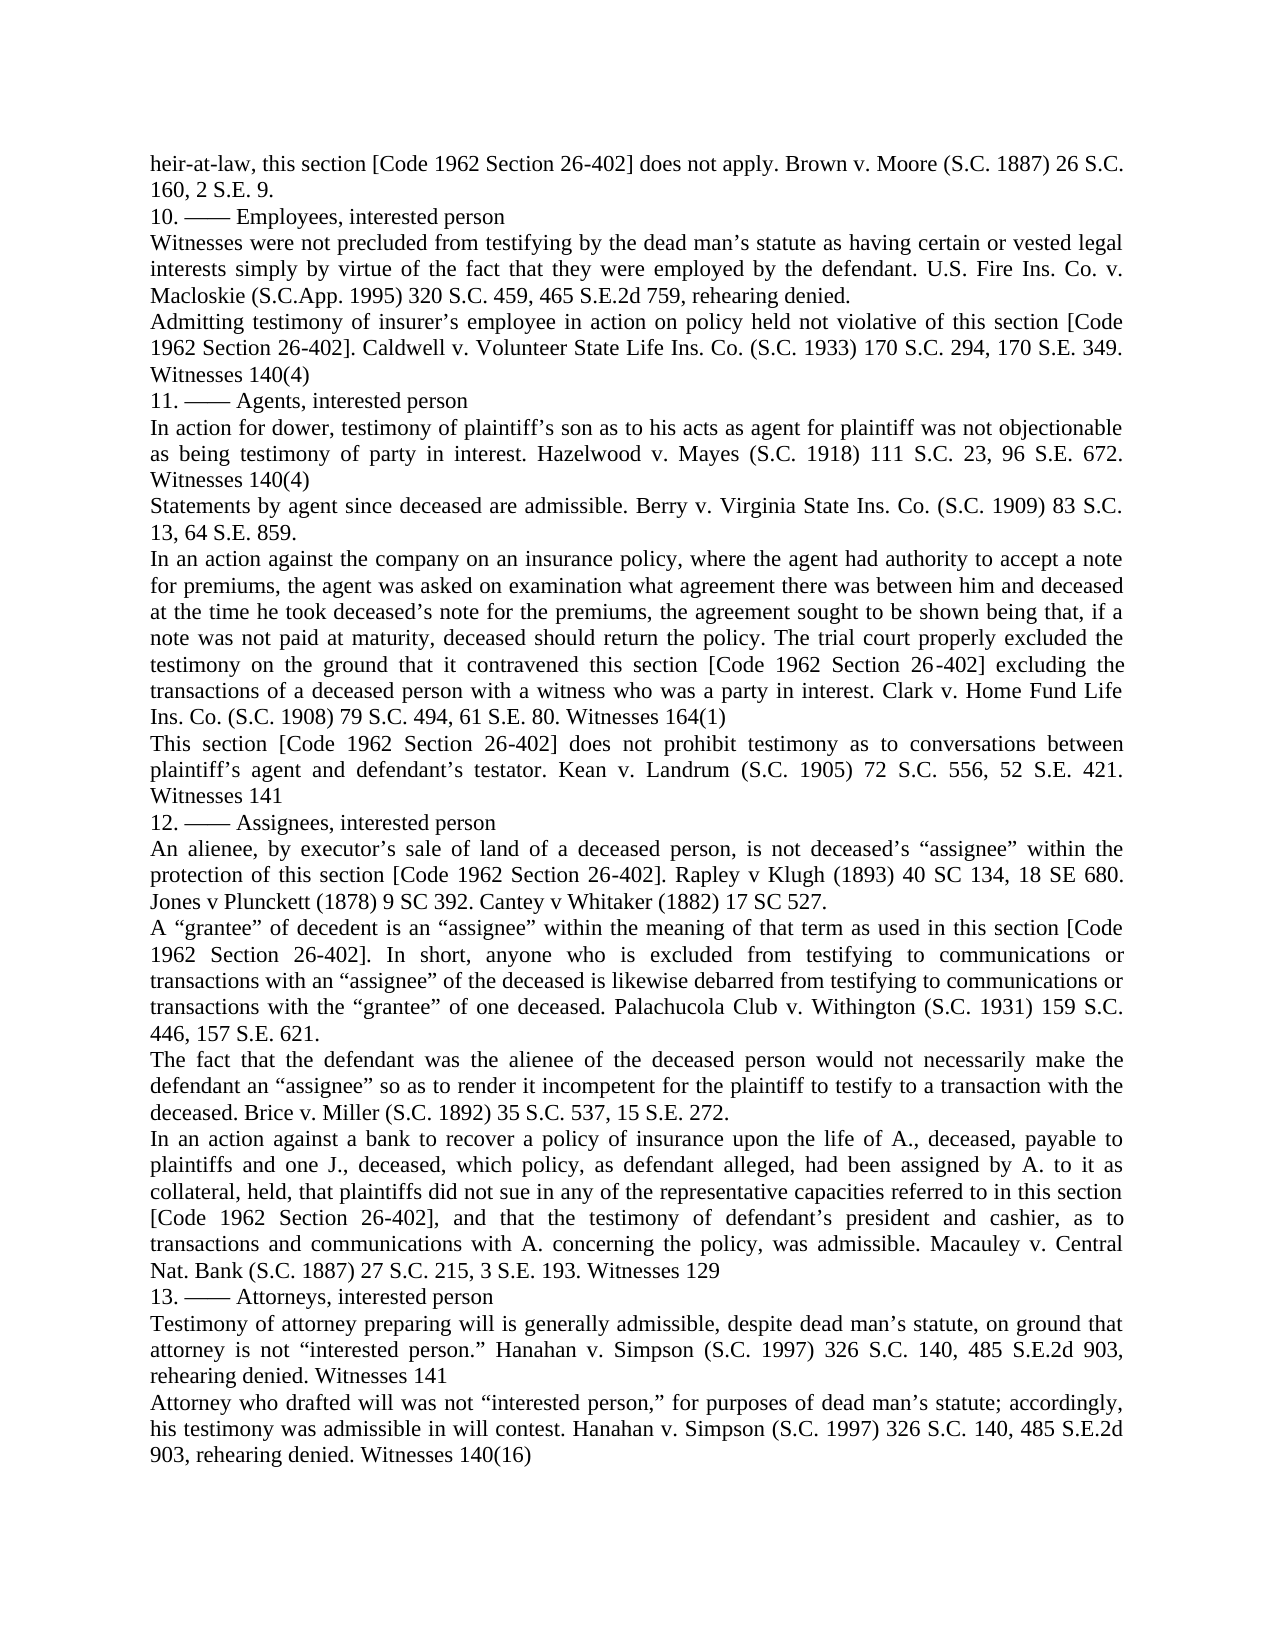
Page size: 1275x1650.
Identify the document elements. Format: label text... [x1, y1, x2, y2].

text A “grantee” of decedent is an “assignee” within the meaning of that term as used in this section [Code 1962 Section 26-402]. In short, anyone who is excluded from testifying to communications or transactions with an “assignee” of the deceased is likewise debarred from testifying to communications or transactions with the “grantee” of one deceased. Palachucola Club v. Withington (S.C. 1931) 159 S.C. 446, 157 S.E. 621. [150, 914, 1125, 1046]
text This section [Code 1962 Section 26-402] does not prohibit testimony as to conversations between plaintiff’s agent and defendant’s testator. Kean v. Landrum (S.C. 1905) 72 S.C. 556, 52 S.E. 421. Witnesses 141 [150, 730, 1125, 809]
text Attorney who drafted will was not “interested person,” for purposes of dead man’s statute; accordingly, his testimony was admissible in will contest. Hanahan v. Simpson (S.C. 1997) 326 S.C. 140, 485 S.E.2d 903, rehearing denied. Witnesses 140(16) [150, 1389, 1125, 1468]
text In action for dower, testimony of plaintiff’s son as to his acts as agent for plaintiff was not objectionable as being testimony of party in interest. Hazelwood v. Mayes (S.C. 1918) 111 S.C. 23, 96 S.E. 672. Witnesses 140(4) [150, 413, 1125, 493]
text Admitting testimony of insurer’s employee in action on policy held not violative of this section [Code 1962 Section 26-402]. Caldwell v. Volunteer State Life Ins. Co. (S.C. 1933) 170 S.C. 294, 170 S.E. 349. Witnesses 140(4) [150, 308, 1125, 387]
text 11. —— Agents, interested person [150, 387, 1125, 413]
text 12. —— Assignees, interested person [150, 809, 1125, 835]
text 13. —— Attorneys, interested person [150, 1283, 1125, 1309]
text The fact that the defendant was the alienee of the deceased person would not necessarily make the defendant an “assignee” so as to render it incompetent for the plaintiff to testify to a transaction with the deceased. Brice v. Miller (S.C. 1892) 35 S.C. 537, 15 S.E. 272. [150, 1046, 1125, 1125]
text 10. —— Employees, interested person [150, 203, 1125, 229]
text An alienee, by executor’s sale of land of a deceased person, is not deceased’s “assignee” within the protection of this section [Code 1962 Section 26-402]. Rapley v Klugh (1893) 40 SC 134, 18 SE 680. Jones v Plunckett (1878) 9 SC 392. Cantey v Whitaker (1882) 17 SC 527. [150, 835, 1125, 914]
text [150, 150, 1125, 203]
text In an action against a bank to recover a policy of insurance upon the life of A., deceased, payable to plaintiffs and one J., deceased, which policy, as defendant alleged, had been assigned by A. to it as collateral, held, that plaintiffs did not sue in any of the representative capacities referred to in this section [Code 1962 Section 26-402], and that the testimony of defendant’s president and cashier, as to transactions and communications with A. concerning the policy, was admissible. Macauley v. Central Nat. Bank (S.C. 1887) 27 S.C. 215, 3 S.E. 193. Witnesses 129 [150, 1125, 1125, 1283]
text In an action against the company on an insurance policy, where the agent had authority to accept a note for premiums, the agent was asked on examination what agreement there was between him and deceased at the time he took deceased’s note for the premiums, the agreement sought to be shown being that, if a note was not paid at maturity, deceased should return the policy. The trial court properly excluded the testimony on the ground that it contravened this section [Code 1962 Section 26-402] excluding the transactions of a deceased person with a witness who was a party in interest. Clark v. Home Fund Life Ins. Co. (S.C. 1908) 79 S.C. 494, 61 S.E. 80. Witnesses 164(1) [150, 545, 1125, 730]
text Testimony of attorney preparing will is generally admissible, despite dead man’s statute, on ground that attorney is not “interested person.” Hanahan v. Simpson (S.C. 1997) 326 S.C. 140, 485 S.E.2d 903, rehearing denied. Witnesses 141 [150, 1309, 1125, 1389]
text Statements by agent since deceased are admissible. Berry v. Virginia State Ins. Co. (S.C. 1909) 83 S.C. 13, 64 S.E. 859. [150, 493, 1125, 545]
text Witnesses were not precluded from testifying by the dead man’s statute as having certain or vested legal interests simply by virtue of the fact that they were employed by the defendant. U.S. Fire Ins. Co. v. Macloskie (S.C.App. 1995) 320 S.C. 459, 465 S.E.2d 759, rehearing denied. [150, 229, 1125, 308]
